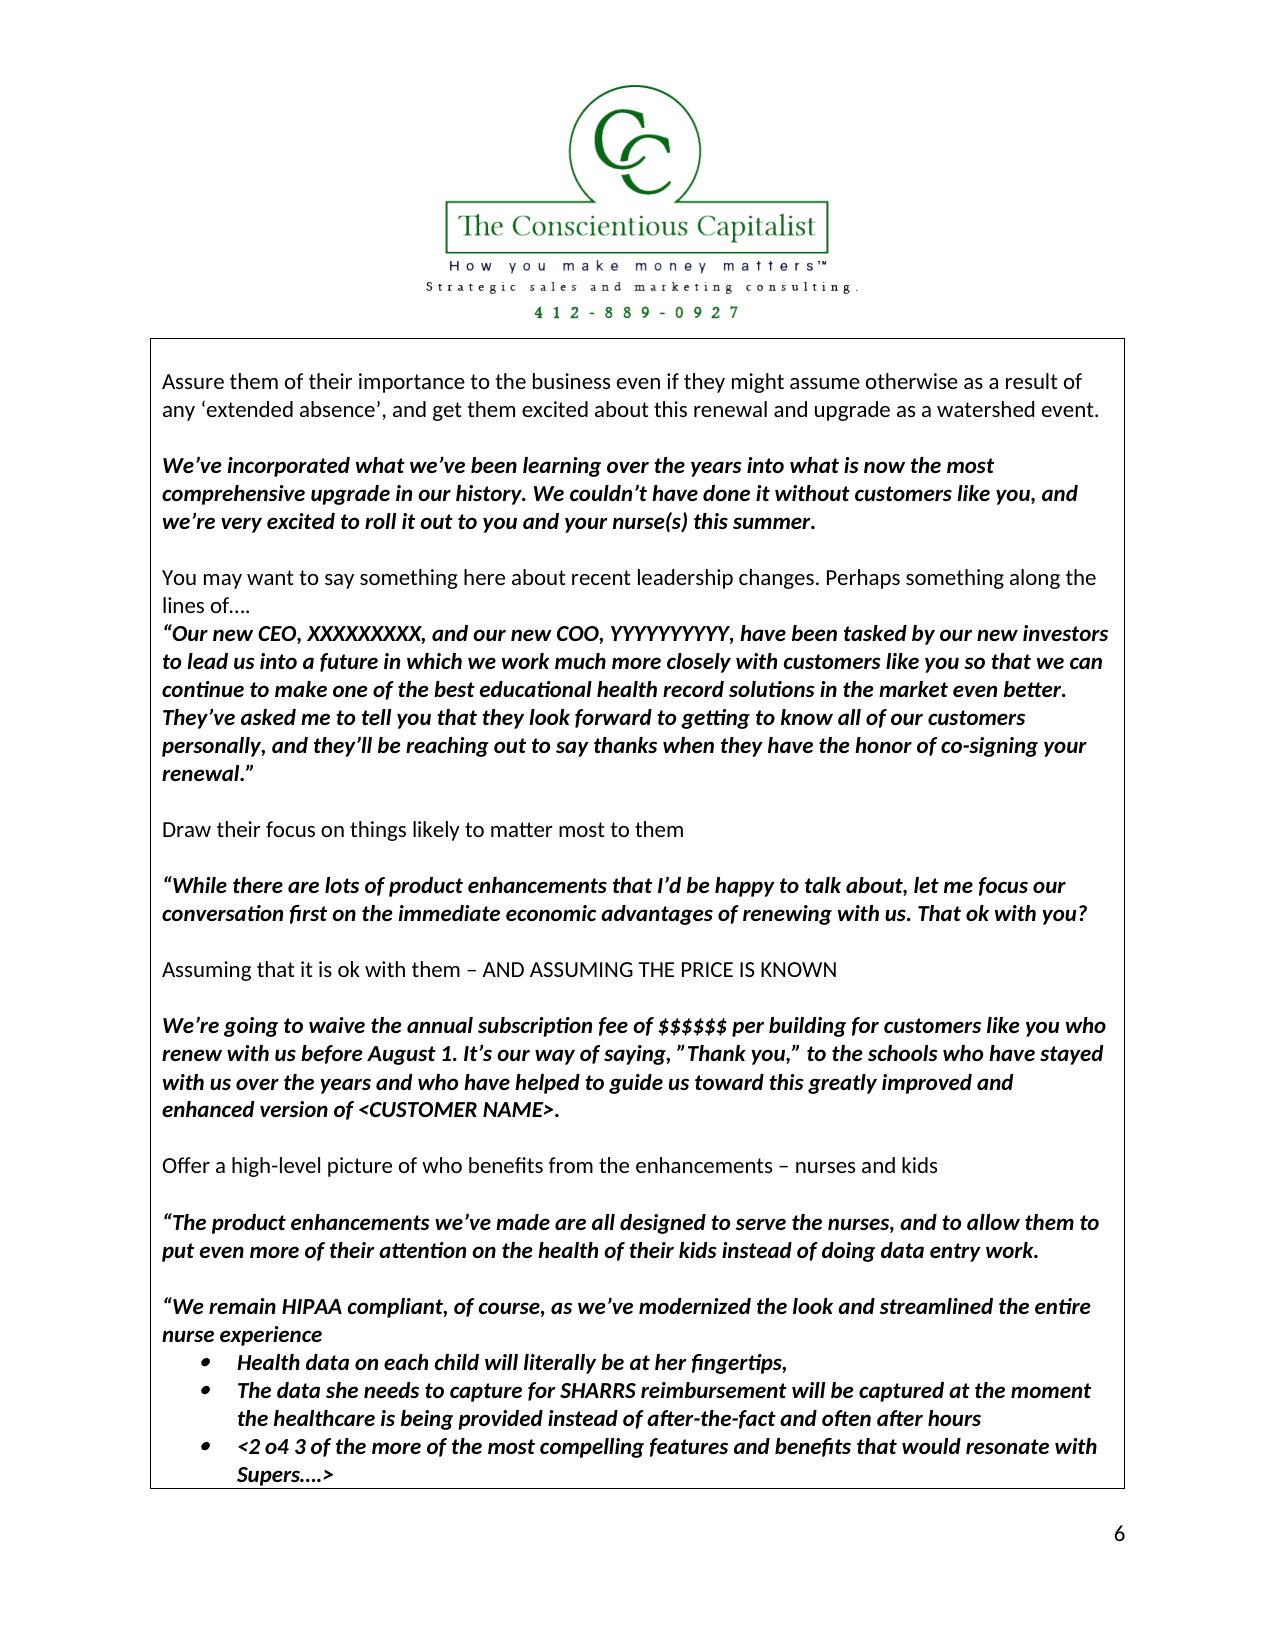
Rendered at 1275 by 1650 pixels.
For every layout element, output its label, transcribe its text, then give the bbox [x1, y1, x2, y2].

picture [408, 75, 868, 338]
